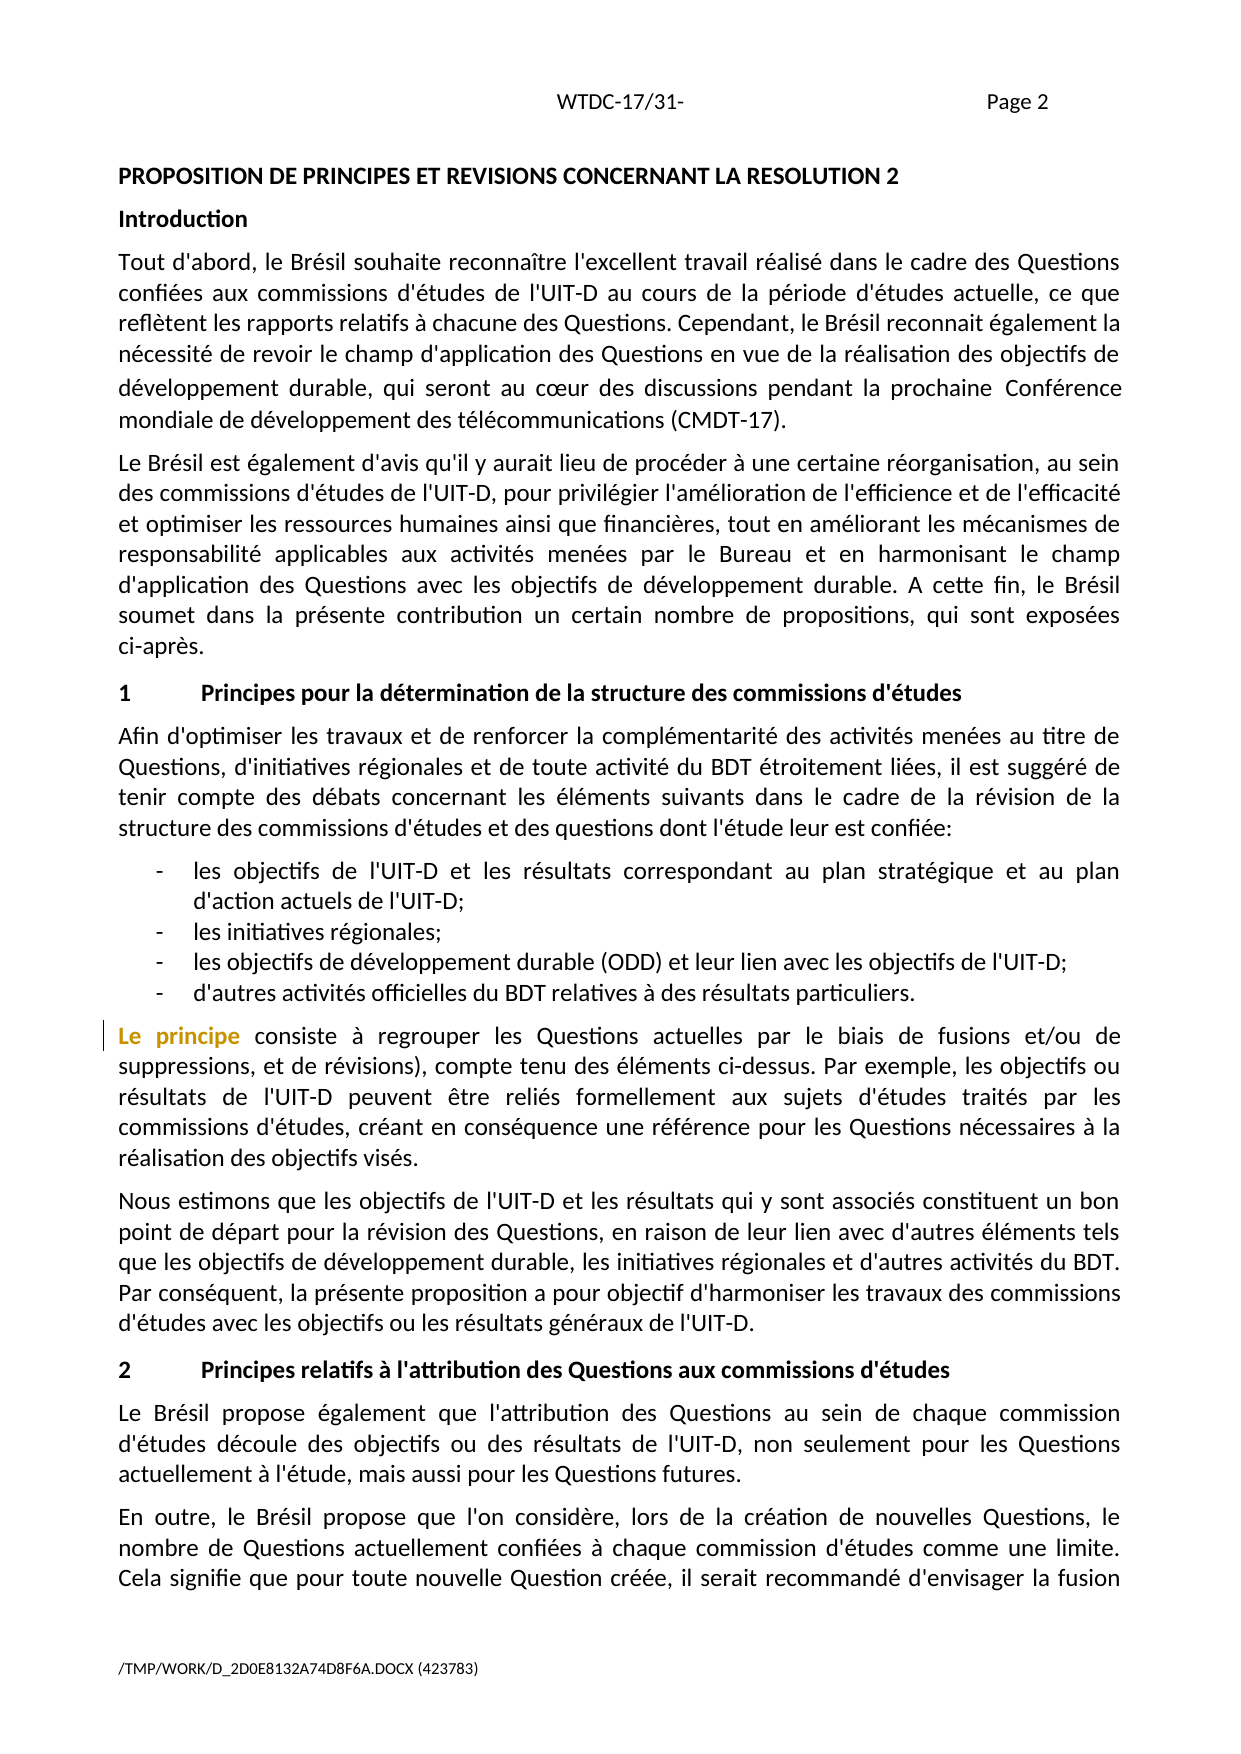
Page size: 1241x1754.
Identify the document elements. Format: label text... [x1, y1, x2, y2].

text PROPOSITION DE PRINCIPES ET REVISIONS CONCERNANT LA RESOLUTION 2 [118, 160, 1122, 191]
list les initiatives régionales; [156, 916, 1122, 946]
text Tout d'abord, le Brésil souhaite reconnaître l'excellent travail réalisé dans le cadre des Questions confiées aux commissions d'études de l'UIT-D au cours de la période d'études actuelle, ce que reflètent les rapports relatifs à chacune des Questions. Cependant, le Brésil reconnait également la nécessité de revoir le champ d'application des Questions en vue de la réalisation des objectifs de développement durable, qui seront au cœur des discussions pendant la prochaine Conférence mondiale de développement des télécommunications (CMDT-17). [118, 246, 1122, 434]
text Introduction [118, 203, 1122, 234]
subtitle 2 Principes relatifs à l'attribution des Questions aux commissions d'études [118, 1354, 1122, 1385]
text Le Brésil est également d'avis qu'il y aurait lieu de procéder à une certaine réorganisation, au sein des commissions d'études de l'UIT-D, pour privilégier l'amélioration de l'efficience et de l'efficacité et optimiser les ressources humaines ainsi que financières, tout en améliorant les mécanismes de responsabilité applicables aux activités menées par le Bureau et en harmonisant le champ d'application des Questions avec les objectifs de développement durable. A cette fin, le Brésil soumet dans la présente contribution un certain nombre de propositions, qui sont exposées ci-après. [118, 447, 1122, 661]
subtitle 1 Principes pour la détermination de la structure des commissions d'études [118, 677, 1122, 708]
list d'autres activités officielles du BDT relatives à des résultats particuliers. [156, 977, 1122, 1007]
list les objectifs de développement durable (ODD) et leur lien avec les objectifs de l'UIT-D; [156, 946, 1122, 977]
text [118, 1501, 1122, 1593]
text Le Brésil propose également que l'attribution des Questions au sein de chaque commission d'études découle des objectifs ou des résultats de l'UIT-D, non seulement pour les Questions actuellement à l'étude, mais aussi pour les Questions futures. [118, 1397, 1122, 1489]
text Nous estimons que les objectifs de l'UIT-D et les résultats qui y sont associés constituent un bon point de départ pour la révision des Questions, en raison de leur lien avec d'autres éléments tels que les objectifs de développement durable, les initiatives régionales et d'autres activités du BDT. Par conséquent, la présente proposition a pour objectif d'harmoniser les travaux des commissions d'études avec les objectifs ou les résultats généraux de l'UIT-D. [118, 1185, 1122, 1338]
text Le principe consiste à regrouper les Questions actuelles par le biais de fusions et/ou de suppressions, et de révisions), compte tenu des éléments ci-dessus. Par exemple, les objectifs ou résultats de l'UIT-D peuvent être reliés formellement aux sujets d'études traités par les commissions d'études, créant en conséquence une référence pour les Questions nécessaires à la réalisation des objectifs visés. [118, 1020, 1122, 1173]
text Afin d'optimiser les travaux et de renforcer la complémentarité des activités menées au titre de Questions, d'initiatives régionales et de toute activité du BDT étroitement liées, il est suggéré de tenir compte des débats concernant les éléments suivants dans le cadre de la révision de la structure des commissions d'études et des questions dont l'étude leur est confiée: [118, 720, 1122, 842]
list les objectifs de l'UIT-D et les résultats correspondant au plan stratégique et au plan d'action actuels de l'UIT-D; [156, 855, 1122, 916]
